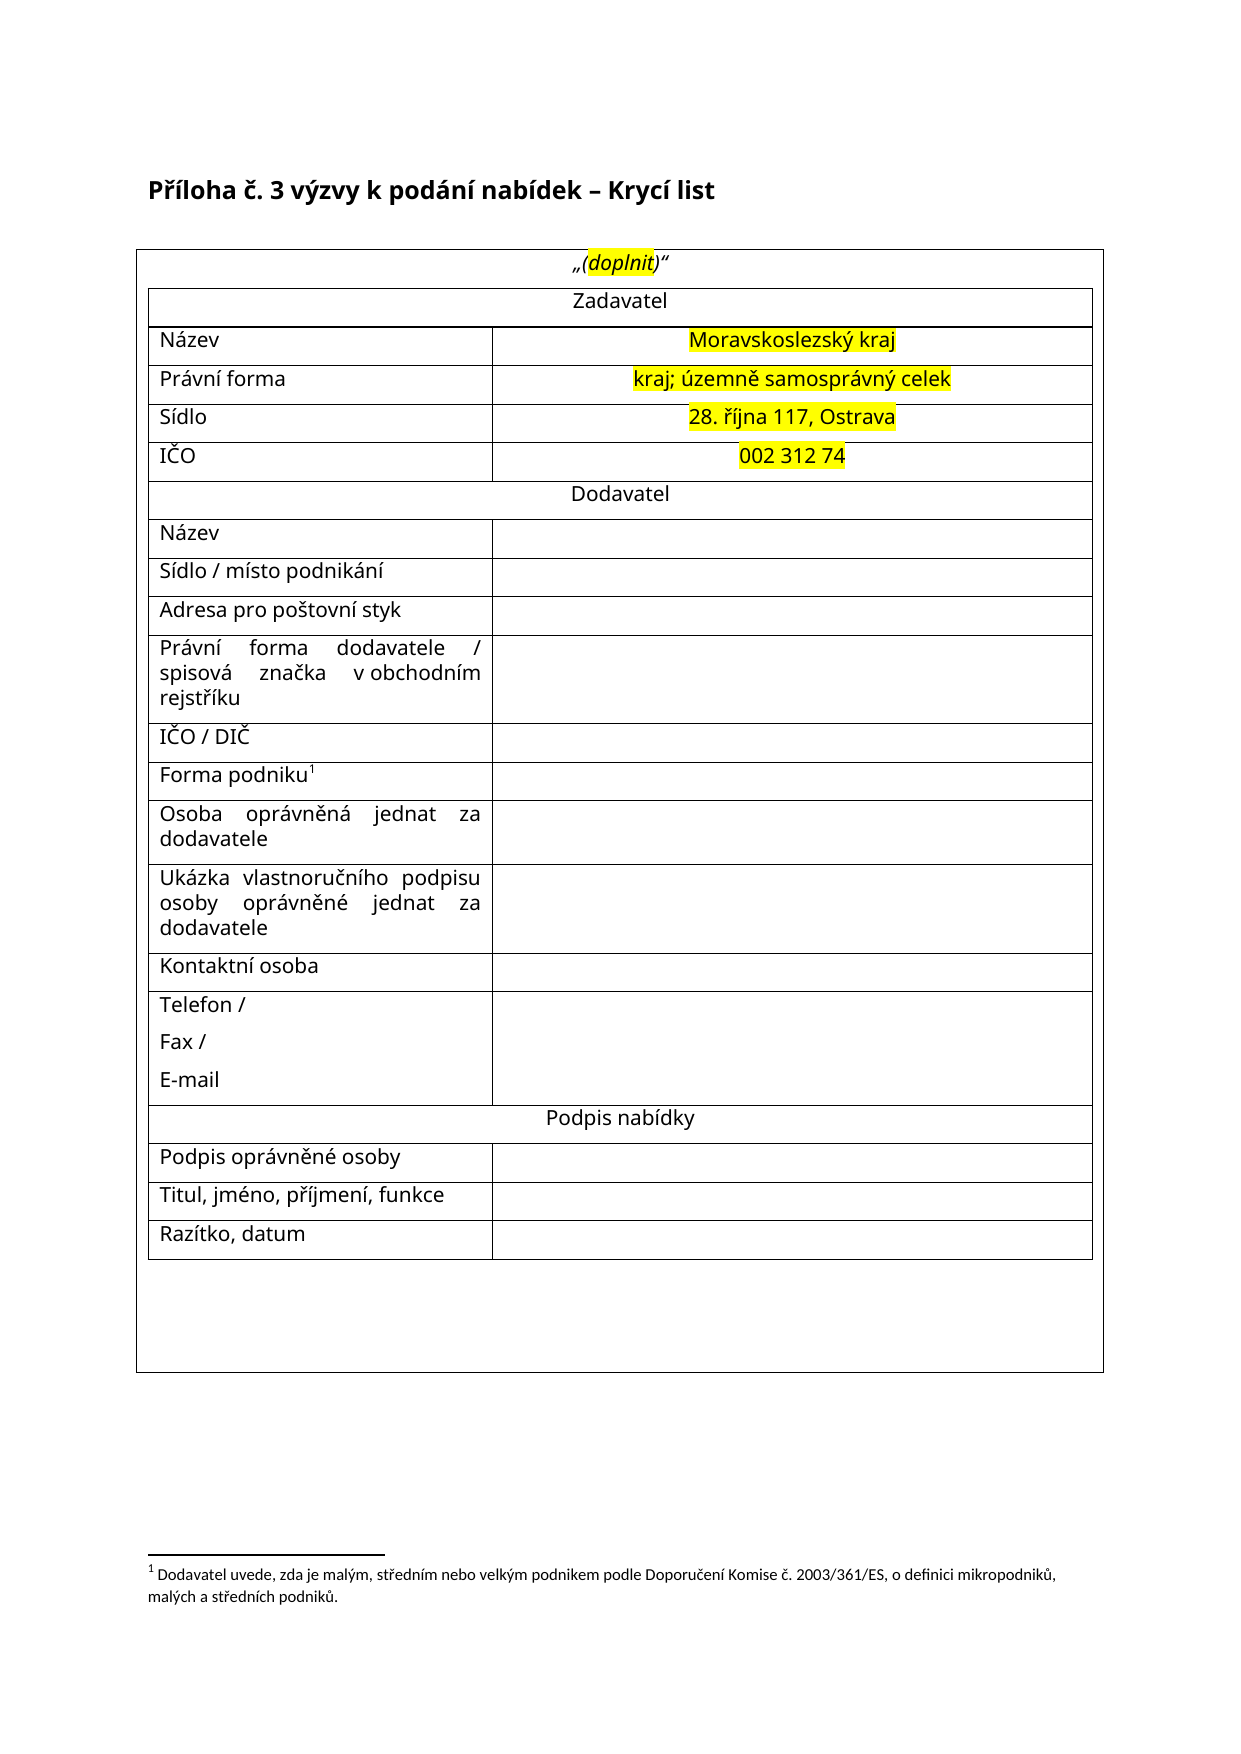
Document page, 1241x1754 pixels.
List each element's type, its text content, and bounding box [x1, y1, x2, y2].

table_header „(doplnit)“ [137, 250, 1103, 1372]
subtitle Příloha č. 3 výzvy k podání nabídek – Krycí list [148, 173, 1093, 207]
